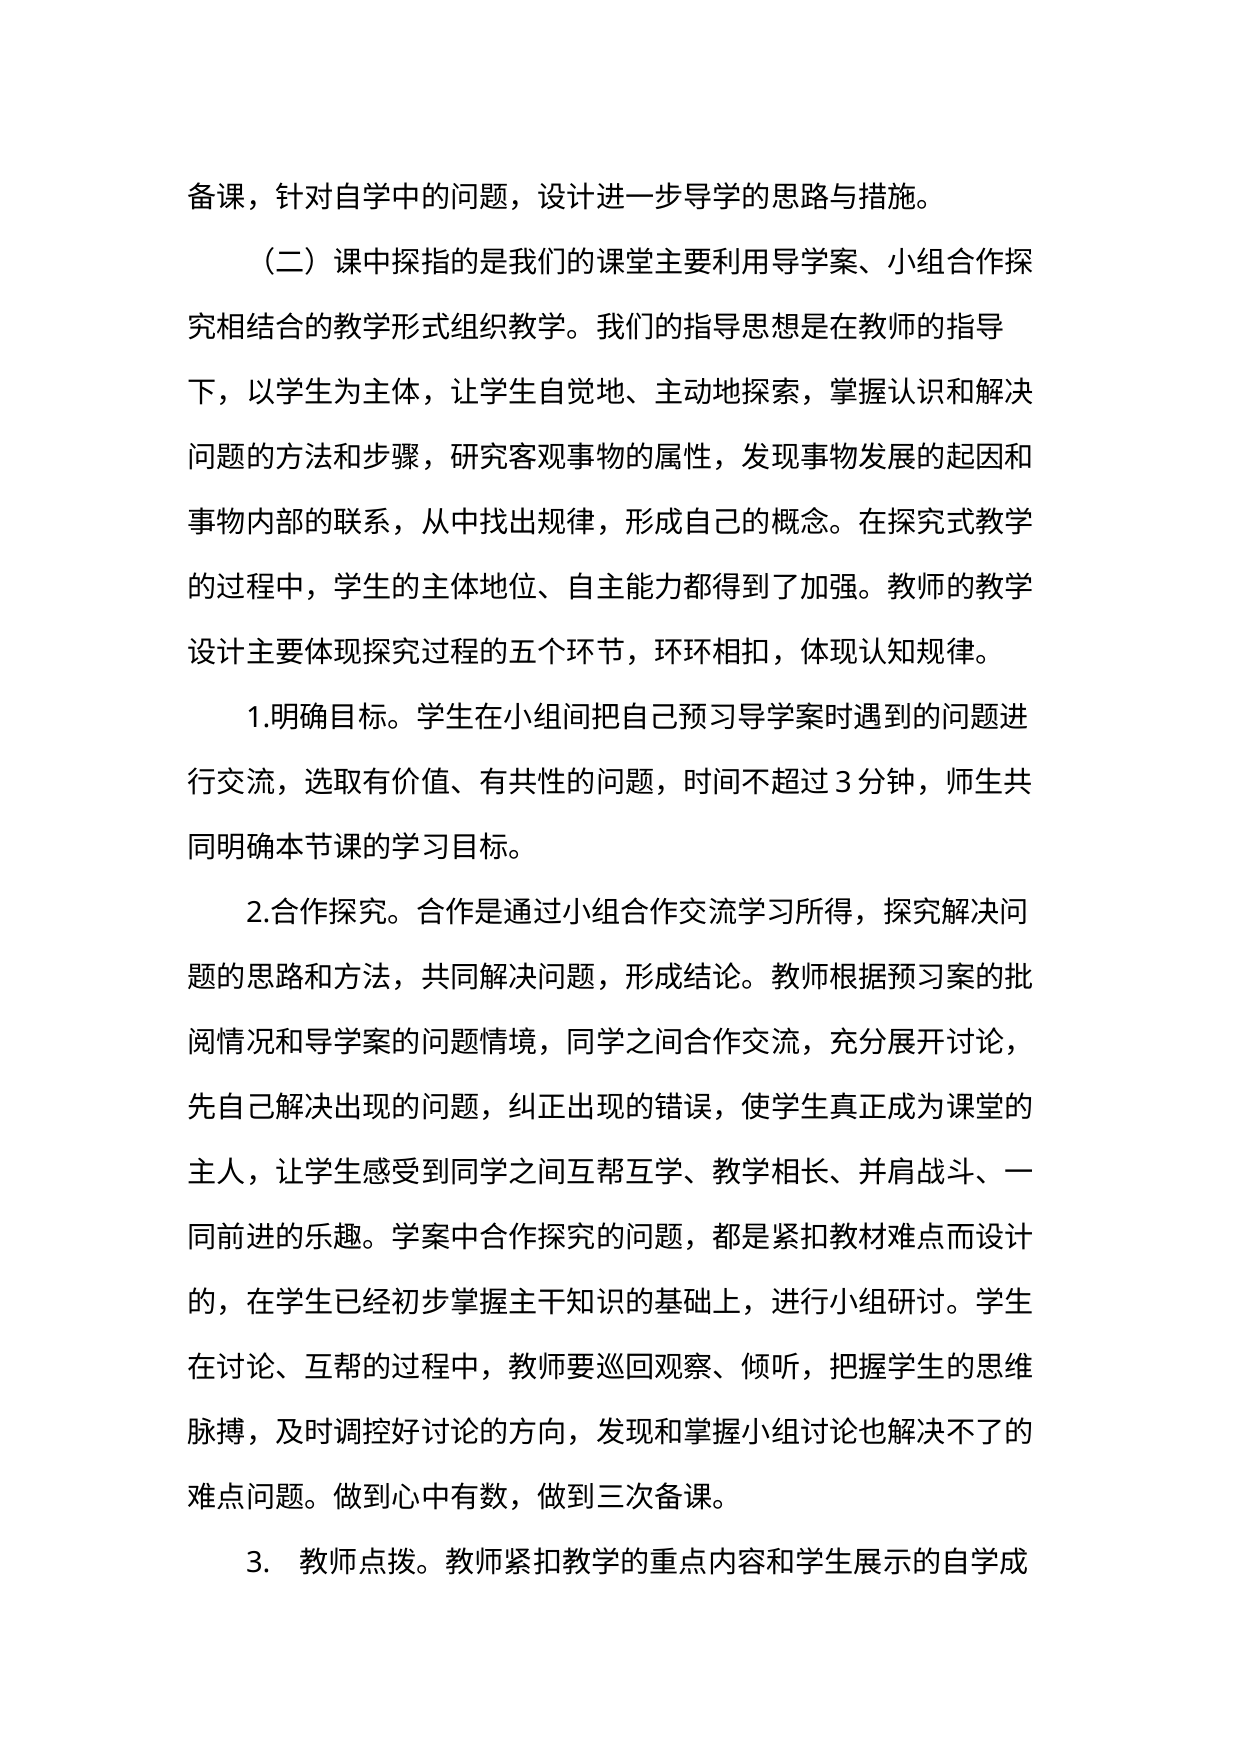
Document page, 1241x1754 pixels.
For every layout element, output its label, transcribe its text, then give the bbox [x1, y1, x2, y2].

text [187, 1527, 1053, 1592]
text 2.合作探究。合作是通过小组合作交流学习所得，探究解决问题的思路和方法，共同解决问题，形成结论。教师根据预习案的批阅情况和导学案的问题情境，同学之间合作交流，充分展开讨论，先自己解决出现的问题，纠正出现的错误，使学生真正成为课堂的主人，让学生感受到同学之间互帮互学、教学相长、并肩战斗、一同前进的乐趣。学案中合作探究的问题，都是紧扣教材难点而设计的，在学生已经初步掌握主干知识的基础上，进行小组研讨。学生在讨论、互帮的过程中，教师要巡回观察、倾听，把握学生的思维脉搏，及时调控好讨论的方向，发现和掌握小组讨论也解决不了的难点问题。做到心中有数，做到三次备课。 [187, 877, 1053, 1527]
text （二）课中探指的是我们的课堂主要利用导学案、小组合作探究相结合的教学形式组织教学。我们的指导思想是在教师的指导下，以学生为主体，让学生自觉地、主动地探索，掌握认识和解决问题的方法和步骤，研究客观事物的属性，发现事物发展的起因和事物内部的联系，从中找出规律，形成自己的概念。在探究式教学的过程中，学生的主体地位、自主能力都得到了加强。教师的教学设计主要体现探究过程的五个环节，环环相扣，体现认知规律。 [187, 227, 1053, 682]
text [187, 162, 1053, 227]
text 1.明确目标。学生在小组间把自己预习导学案时遇到的问题进行交流，选取有价值、有共性的问题，时间不超过3分钟，师生共同明确本节课的学习目标。 [187, 682, 1053, 877]
